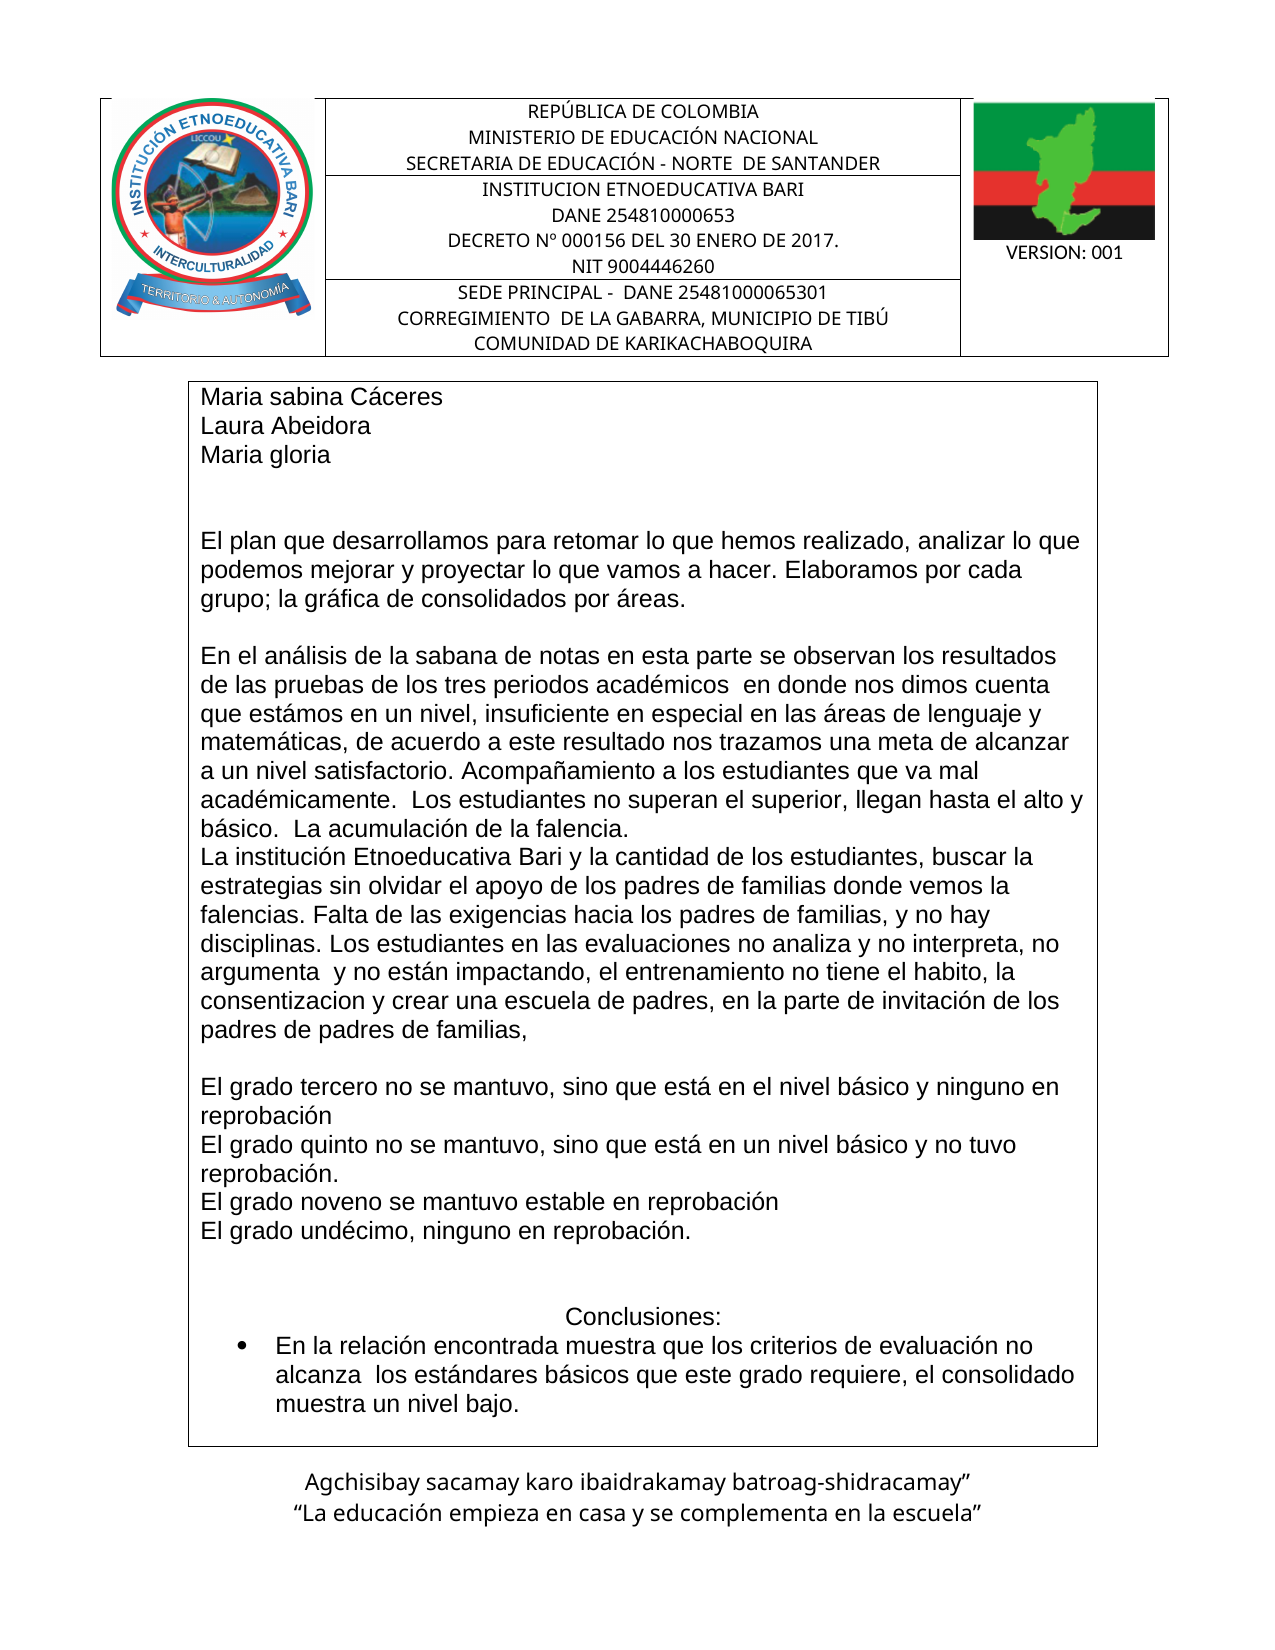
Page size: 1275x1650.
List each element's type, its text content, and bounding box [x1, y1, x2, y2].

picture [111, 98, 315, 320]
picture [973, 98, 1155, 240]
